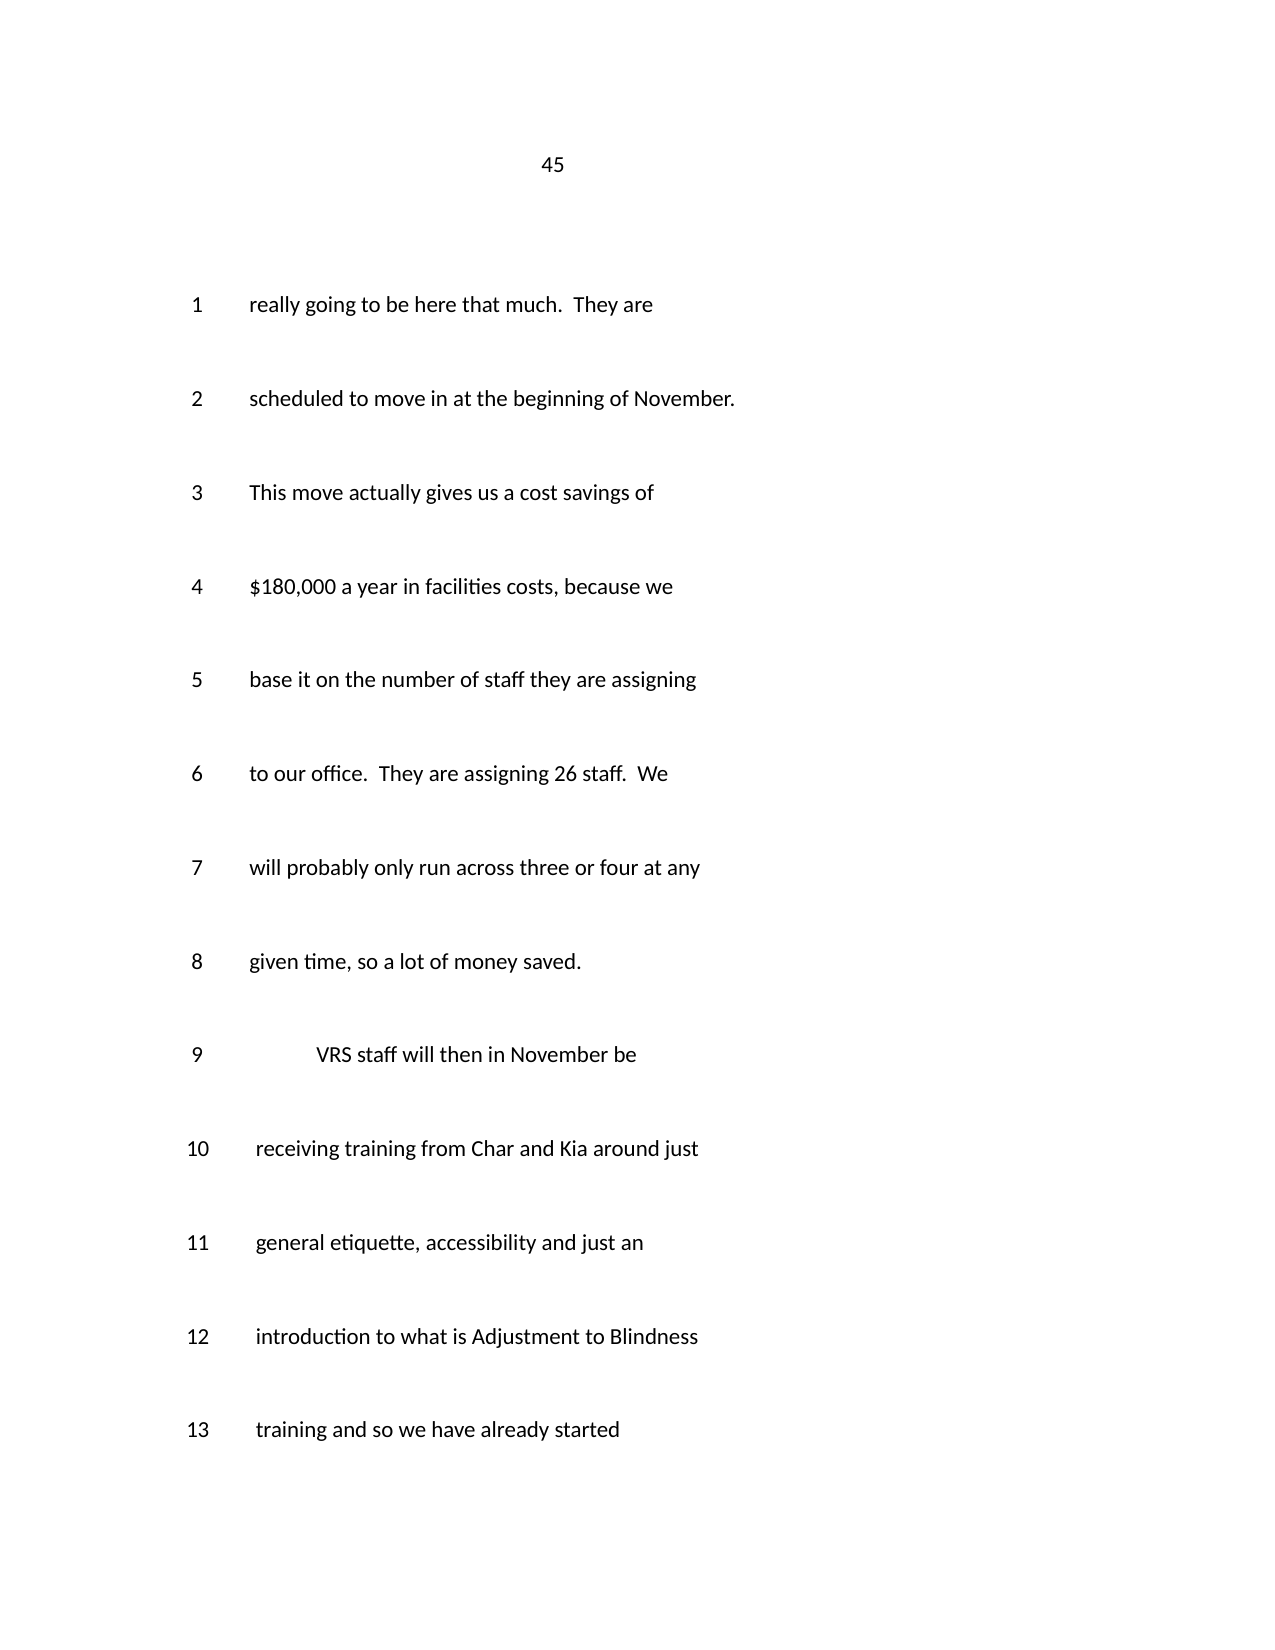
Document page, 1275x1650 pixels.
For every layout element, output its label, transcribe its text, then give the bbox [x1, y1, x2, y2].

text 6 to our office. They are assigning 26 staff. We [150, 759, 1125, 787]
text 4 $180,000 a year in facilities costs, because we [150, 572, 1125, 600]
text 5 base it on the number of staff they are assigning [150, 666, 1125, 694]
text 7 will probably only run across three or four at any [150, 853, 1125, 881]
text 12 introduction to what is Adjustment to Blindness [150, 1322, 1125, 1350]
text 11 general etiquette, accessibility and just an [150, 1228, 1125, 1256]
text 1 really going to be here that much. They are [150, 291, 1125, 319]
text 10 receiving training from Char and Kia around just [150, 1134, 1125, 1162]
text 13 training and so we have already started [150, 1416, 1125, 1444]
text 3 This move actually gives us a cost savings of [150, 478, 1125, 506]
text 8 given time, so a lot of money saved. [150, 947, 1125, 975]
text 9 VRS staff will then in November be [150, 1041, 1125, 1069]
text 45 [150, 150, 1125, 178]
text 2 scheduled to move in at the beginning of November. [150, 384, 1125, 412]
